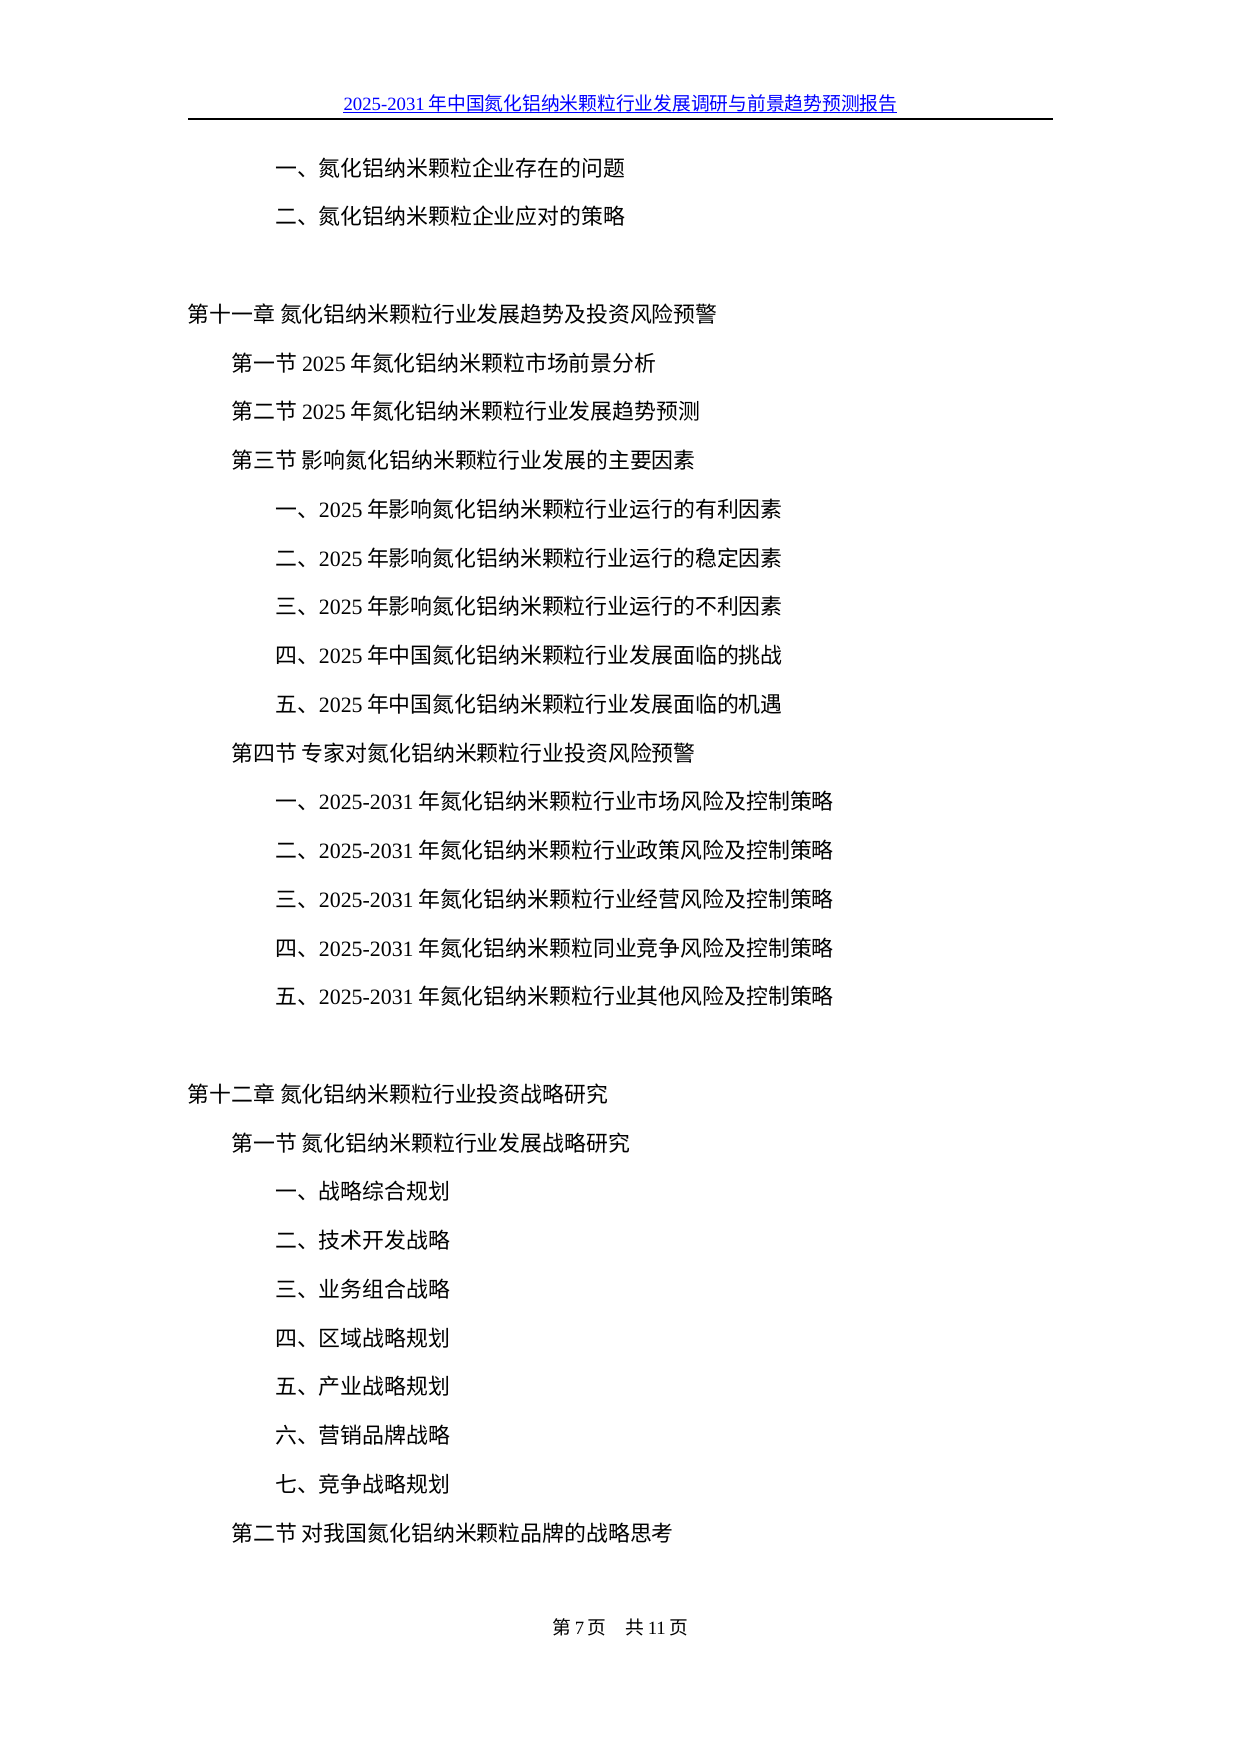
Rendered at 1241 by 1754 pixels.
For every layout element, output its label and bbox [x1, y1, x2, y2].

text [187, 150, 1053, 1548]
